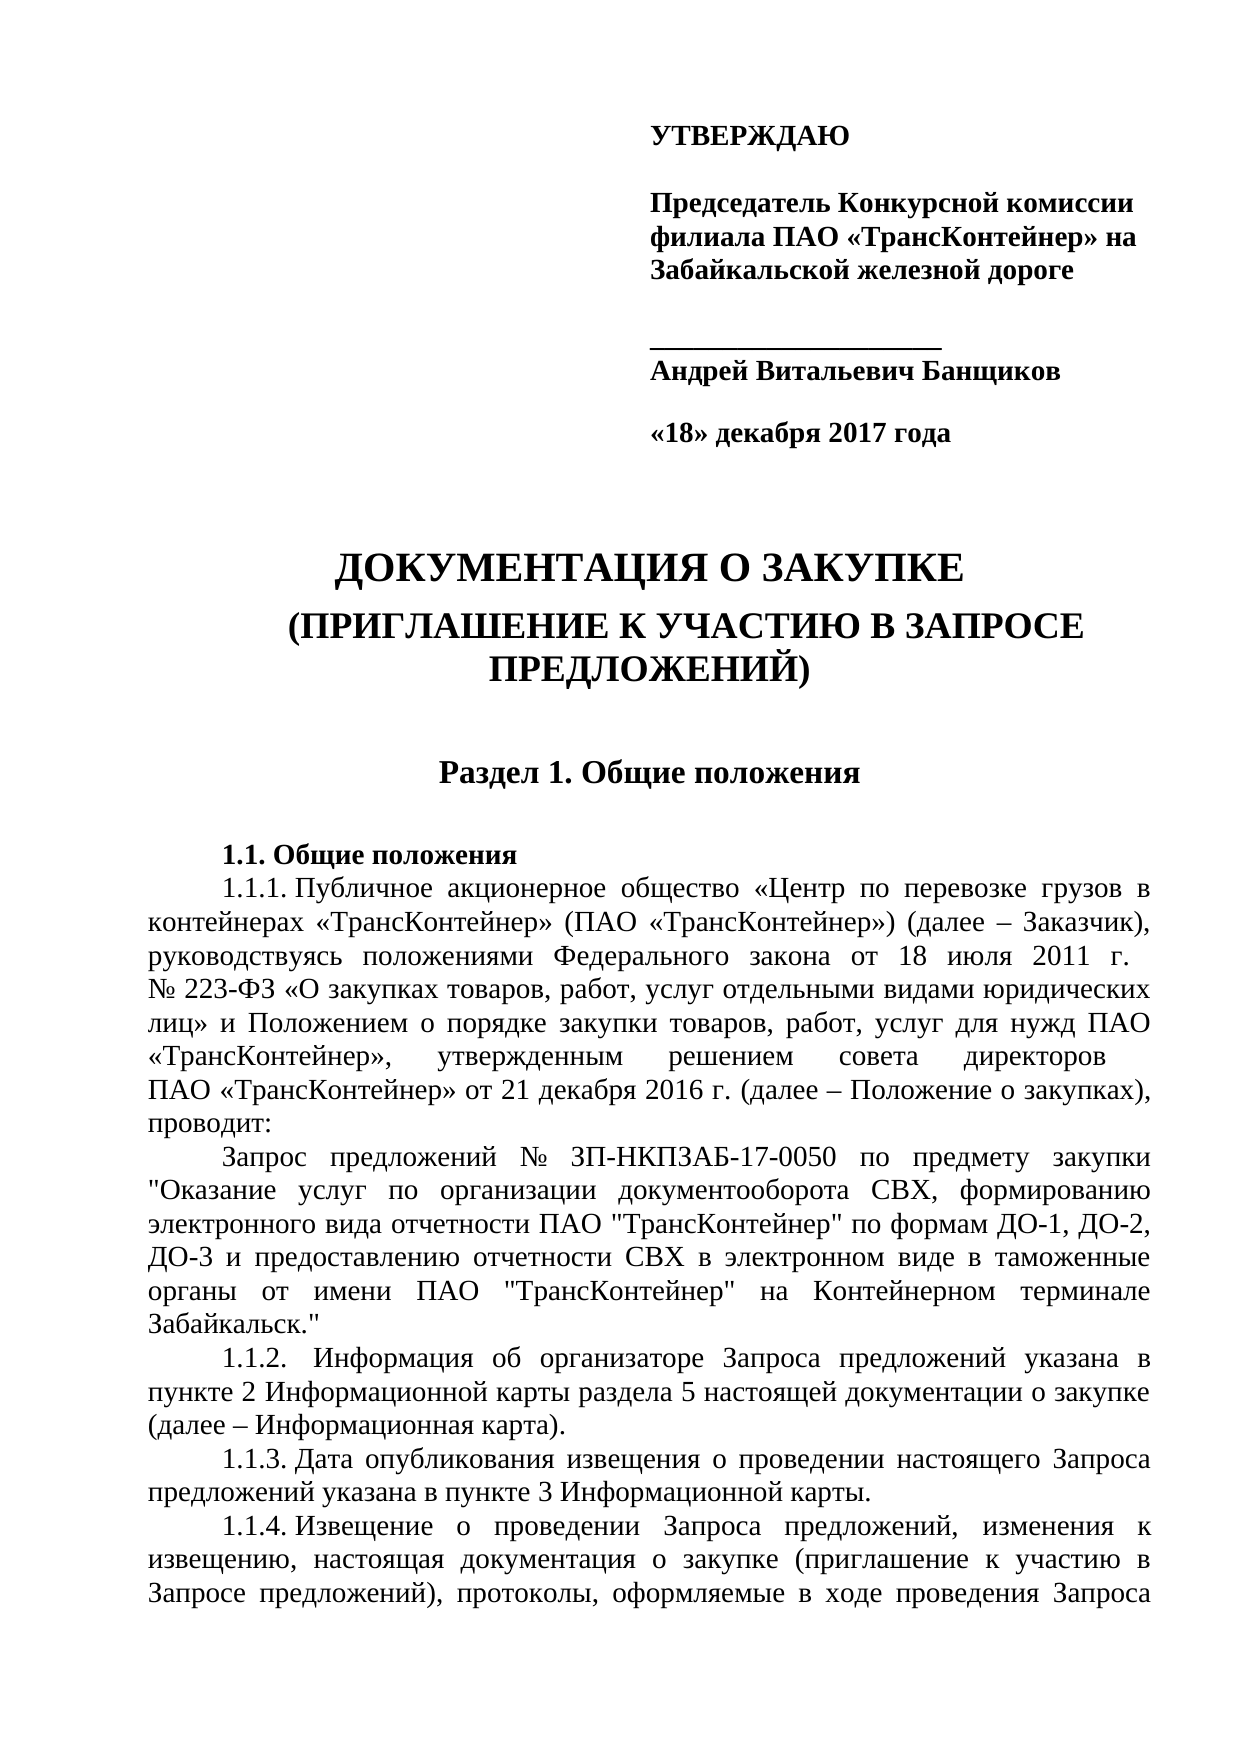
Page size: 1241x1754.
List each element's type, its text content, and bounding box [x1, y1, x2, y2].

list Информация об организаторе Запроса предложений указана в пункте 2 Информационной карты раздела 5 настоящей документации о закупке (далее – Информационная карта). [148, 1340, 1152, 1441]
text Запрос предложений № ЗП-НКПЗАБ-17-0050 по предмету закупки "Оказание услуг по организации документооборота СВХ, формированию электронного вида отчетности ПАО "ТрансКонтейнер" по формам ДО-1, ДО-2, ДО-3 и предоставлению отчетности СВХ в электронном виде в таможенные органы от имени ПАО "ТрансКонтейнер" на Контейнерном терминале Забайкальск." [148, 1139, 1152, 1340]
subtitle 1.1. Общие положения [148, 837, 1152, 871]
text ____________________ [650, 319, 1152, 353]
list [148, 1508, 1152, 1608]
text ДОКУМЕНТАЦИЯ О ЗАКУПКЕ [148, 543, 1152, 591]
text Председатель Конкурсной комиссии филиала ПАО «ТрансКонтейнер» на Забайкальской железной дороге [650, 185, 1152, 286]
text Раздел 1. Общие положения [148, 753, 1152, 791]
list Публичное акционерное общество «Центр по перевозке грузов в контейнерах «ТрансКонтейнер» (ПАО «ТрансКонтейнер») (далее – Заказчик), руководствуясь положениями Федерального закона от 18 июля 2011 г. № 223-ФЗ «О закупках товаров, работ, услуг отдельными видами юридических лиц» и Положением о порядке закупки товаров, работ, услуг для нужд ПАО «ТрансКонтейнер», утвержденным решением совета директоров ПАО «ТрансКонтейнер» от 21 декабря 2016 г. (далее – Положение о закупках), проводит: [148, 871, 1152, 1139]
text (ПРИГЛАШЕНИЕ К УЧАСТИЮ В ЗАПРОСЕ ПРЕДЛОЖЕНИЙ) [148, 603, 1152, 689]
list Дата опубликования извещения о проведении настоящего Запроса предложений указана в пункте 3 Информационной карты. [148, 1441, 1152, 1508]
text УТВЕРЖДАЮ [650, 118, 1152, 152]
text Андрей Витальевич Банщиков [650, 353, 1152, 386]
text «18» декабря 2017 года [650, 415, 1152, 449]
